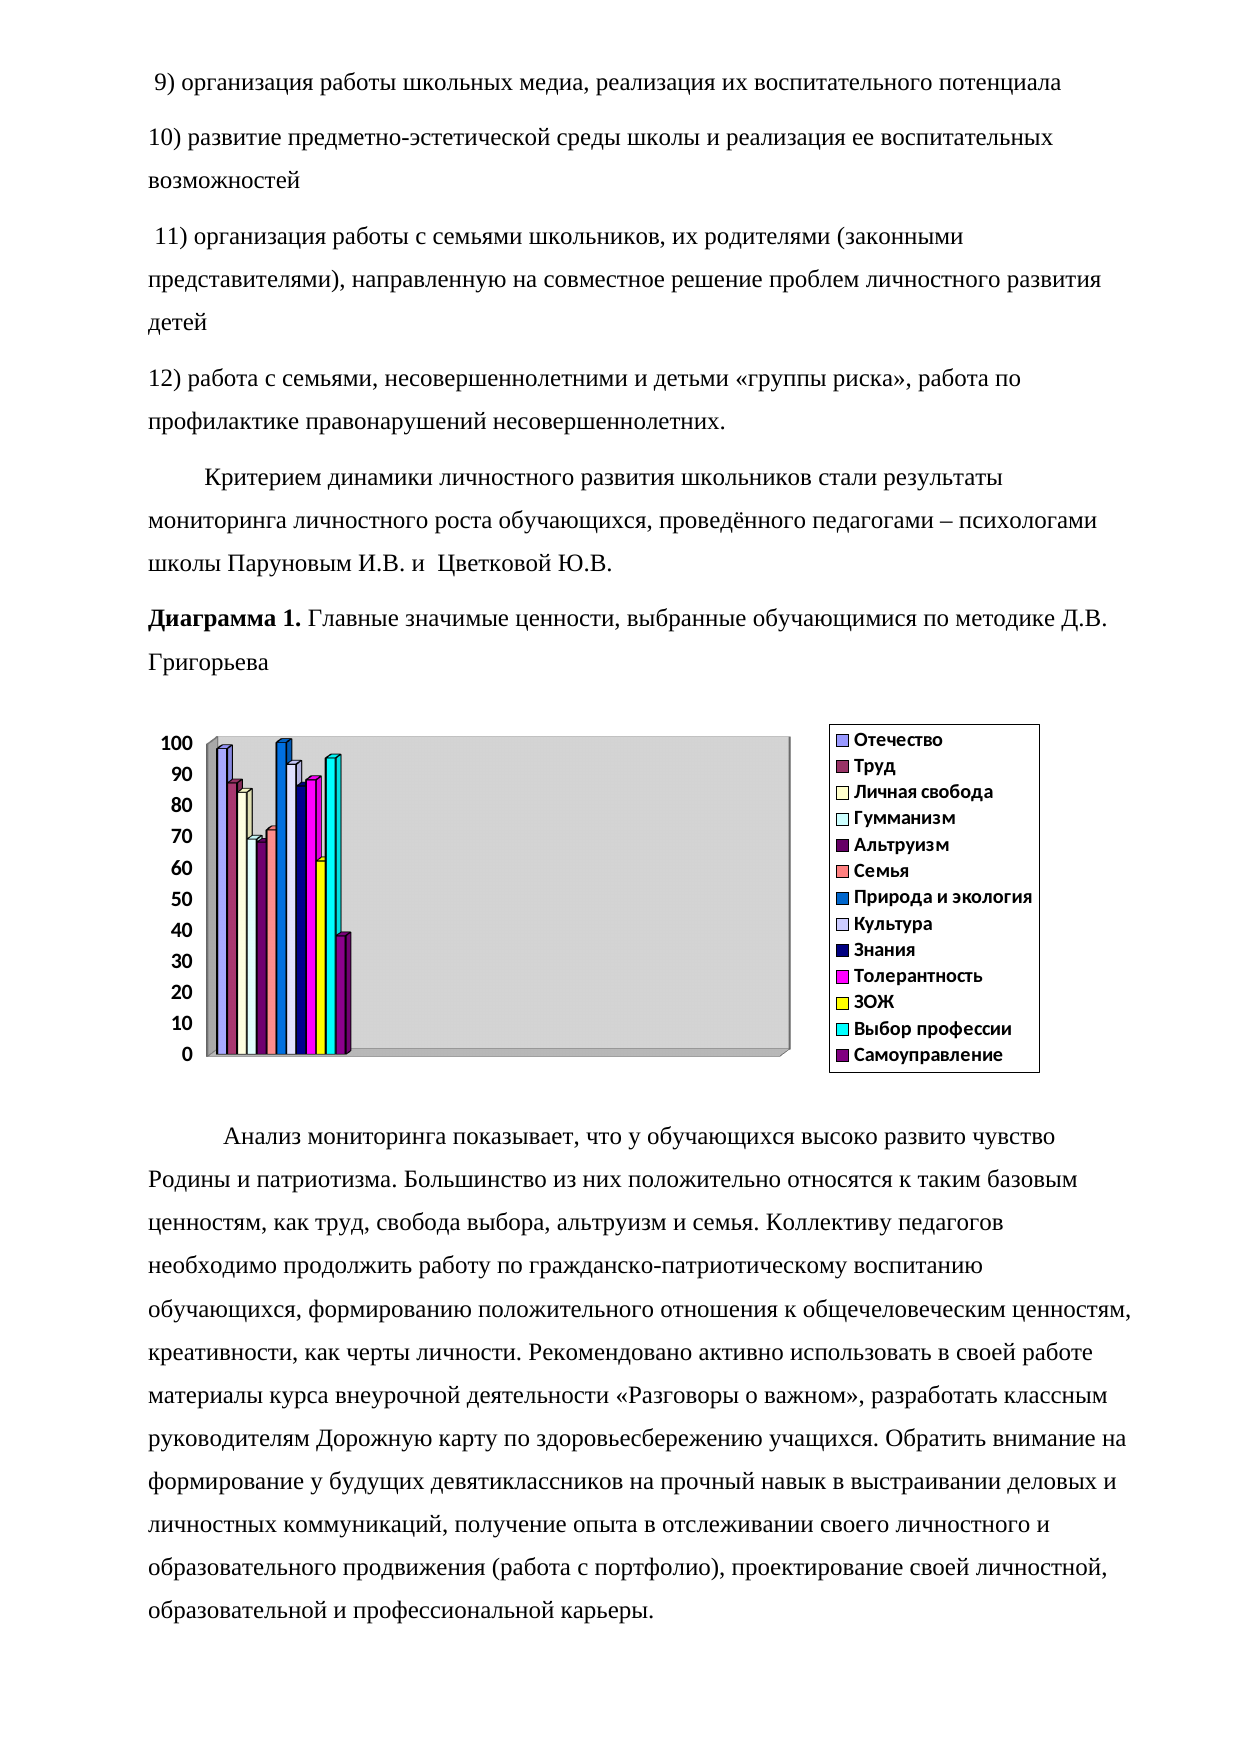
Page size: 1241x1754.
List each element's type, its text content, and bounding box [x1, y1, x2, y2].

text 11) организация работы с семьями школьников, их родителями (законными представителями), направленную на совместное решение проблем личностного развития детей [148, 221, 1133, 336]
text Диаграмма 1. Главные значимые ценности, выбранные обучающимися по методике Д.В. Григорьева [148, 603, 1133, 675]
text 9) организация работы школьных медиа, реализация их воспитательного потенциала [148, 67, 1133, 95]
text 12) работа с семьями, несовершеннолетними и детьми «группы риска», работа по профилактике правонарушений несовершеннолетних. [148, 363, 1133, 435]
text Критерием динамики личностного развития школьников стали результаты мониторинга личностного роста обучающихся, проведённого педагогами – психологами школы Паруновым И.В. и Цветковой Ю.В. [148, 462, 1133, 577]
text Анализ мониторинга показывает, что у обучающихся высоко развито чувство Родины и патриотизма. Большинство из них положительно относятся к таким базовым ценностям, как труд, свобода выбора, альтруизм и семья. Коллективу педагогов необходимо продолжить работу по гражданско-патриотическому воспитанию обучающихся, формированию положительного отношения к общечеловеческим ценностям, креативности, как черты личности. Рекомендовано активно использовать в своей работе материалы курса внеурочной деятельности «Разговоры о важном», разработать классным руководителям Дорожную карту по здоровьесбережению учащихся. Обратить внимание на формирование у будущих девятиклассников на прочный навык в выстраивании деловых и личностных коммуникаций, получение опыта в отслеживании своего личностного и образовательного продвижения (работа с портфолио), проектирование своей личностной, образовательной и профессиональной карьеры. [148, 1121, 1133, 1624]
text 10) развитие предметно-эстетической среды школы и реализация ее воспитательных возможностей [148, 122, 1133, 194]
